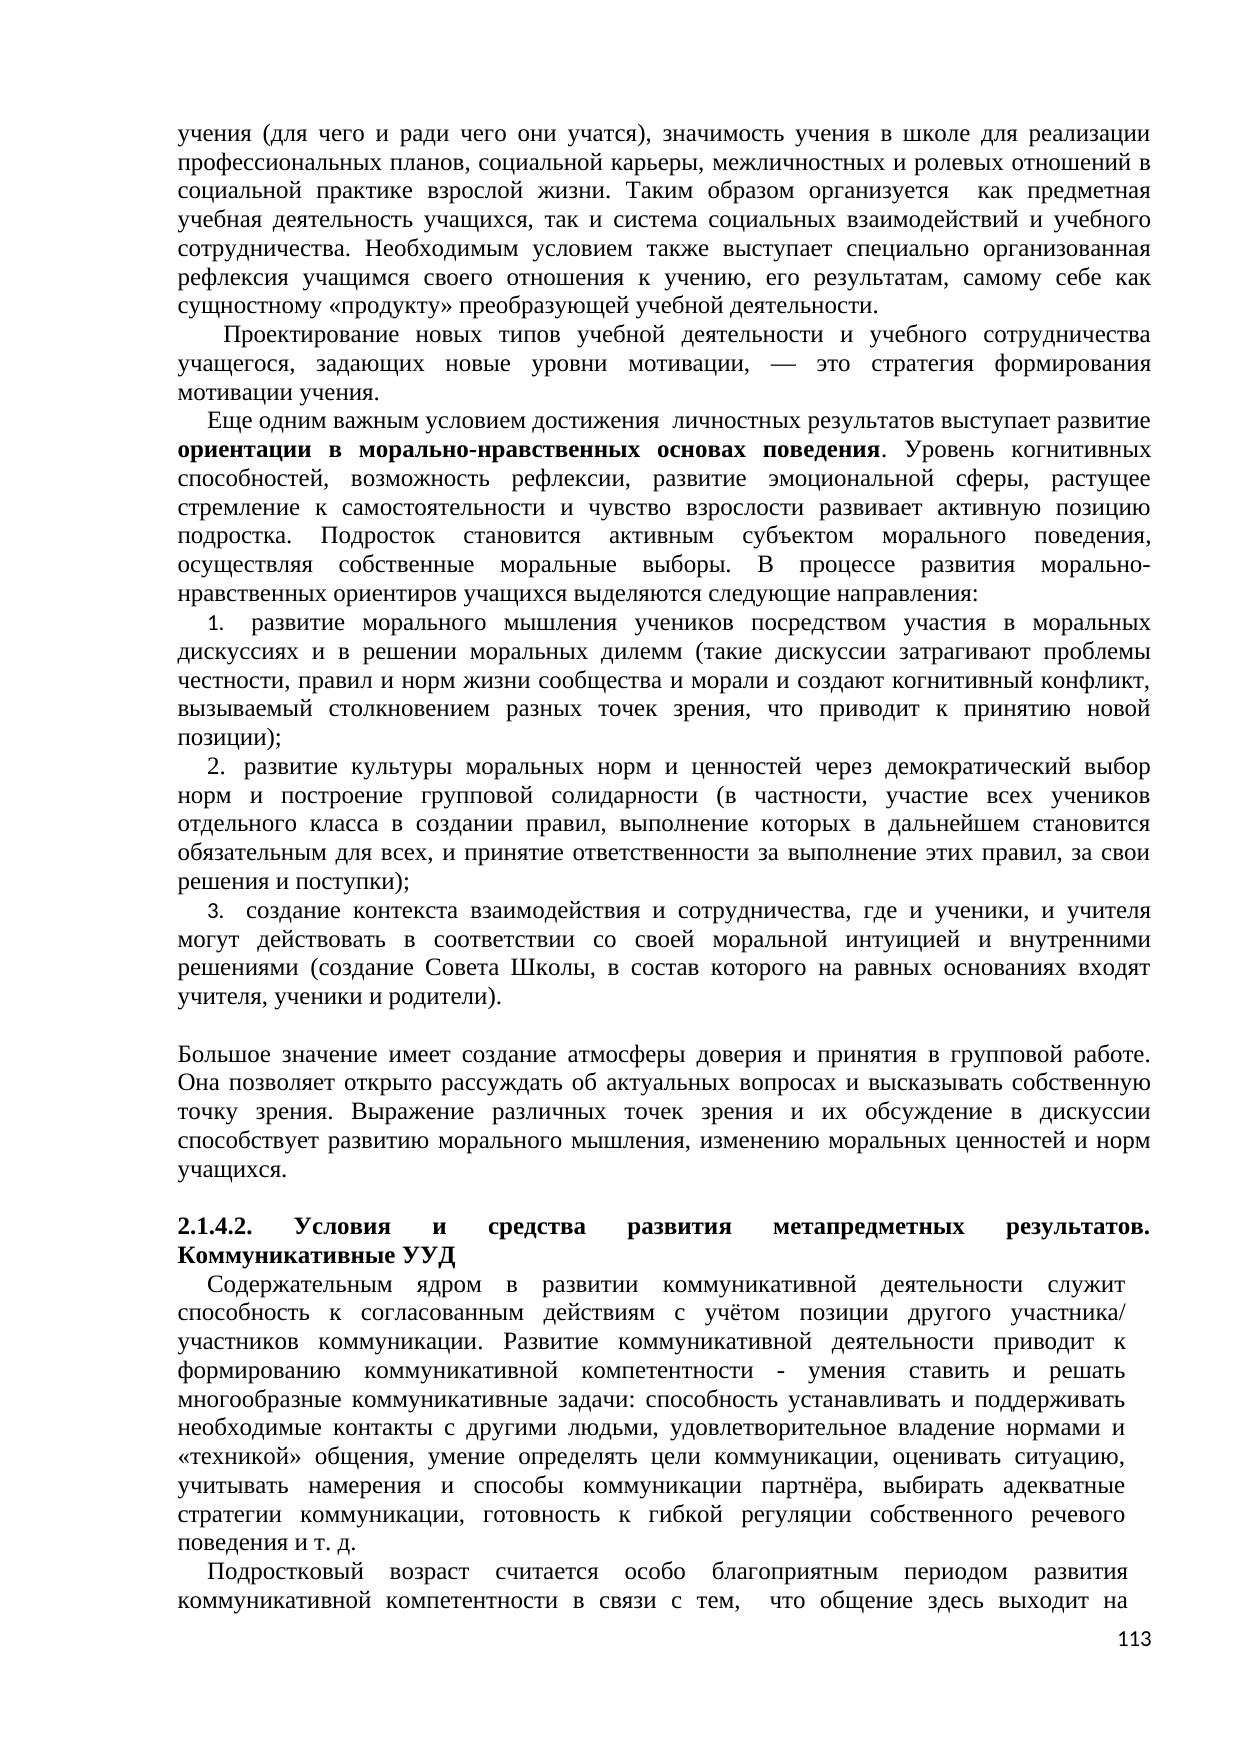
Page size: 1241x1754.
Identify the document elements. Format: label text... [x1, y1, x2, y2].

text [177, 118, 1152, 319]
text Содержательным ядром в развитии коммуникативной деятельности служит способность к согласованным действиям с учётом позиции другого участника/ участников коммуникации. Развитие коммуникативной деятельности приводит к формированию коммуникативной компетентности - умения ставить и решать многообразные коммуникативные задачи: способность устанавливать и поддерживать необходимые контакты с другими людьми, удовлетворительное владение нормами и «техникой» общения, умение определять цели коммуникации, оценивать ситуацию, учитывать намерения и способы коммуникации партнёра, выбирать адекватные стратегии коммуникации, готовность к гибкой регуляции собственного речевого поведения и т. д. [177, 1269, 1126, 1556]
list создание контекста взаимодействия и сотрудничества, где и ученики, и учителя могут действовать в соответствии со своей моральной интуицией и внутренними решениями (создание Совета Школы, в состав которого на равных основаниях входят учителя, ученики и родители). [177, 895, 1152, 1010]
text Большое значение имеет создание атмосферы доверия и принятия в групповой работе. Она позволяет открыто рассуждать об актуальных вопросах и высказывать собственную точку зрения. Выражение различных точек зрения и их обсуждение в дискуссии способствует развитию морального мышления, изменению моральных ценностей и норм учащихся. [177, 1039, 1152, 1182]
text Еще одним важным условием достижения личностных результатов выступает развитие ориентации в морально-нравственных основах поведения. Уровень когнитивных способностей, возможность рефлексии, развитие эмоциональной сферы, растущее стремление к самостоятельности и чувство взрослости развивает активную позицию подростка. Подросток становится активным субъектом морального поведения, осуществляя собственные моральные выборы. В процессе развития морально-нравственных ориентиров учащихся выделяются следующие направления: [177, 406, 1152, 607]
text Проектирование новых типов учебной деятельности и учебного сотрудничества учащегося, задающих новые уровни мотивации, — это стратегия формирования мотивации учения. [177, 319, 1152, 406]
list развитие культуры моральных норм и ценностей через демократический выбор норм и построение групповой солидарности (в частности, участие всех учеников отдельного класса в создании правил, выполнение которых в дальнейшем становится обязательным для всех, и принятие ответственности за выполнение этих правил, за свои решения и поступки); [177, 751, 1152, 895]
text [177, 1556, 1129, 1614]
list развитие морального мышления учеников посредством участия в моральных дискуссиях и в решении моральных дилемм (такие дискуссии затрагивают проблемы честности, правил и норм жизни сообщества и морали и создают когнитивный конфликт, вызываемый столкновением разных точек зрения, что приводит к принятию новой позиции); [177, 607, 1152, 751]
text 2.1.4.2. Условия и средства развития метапредметных результатов. Коммуникативные УУД [177, 1211, 1151, 1269]
